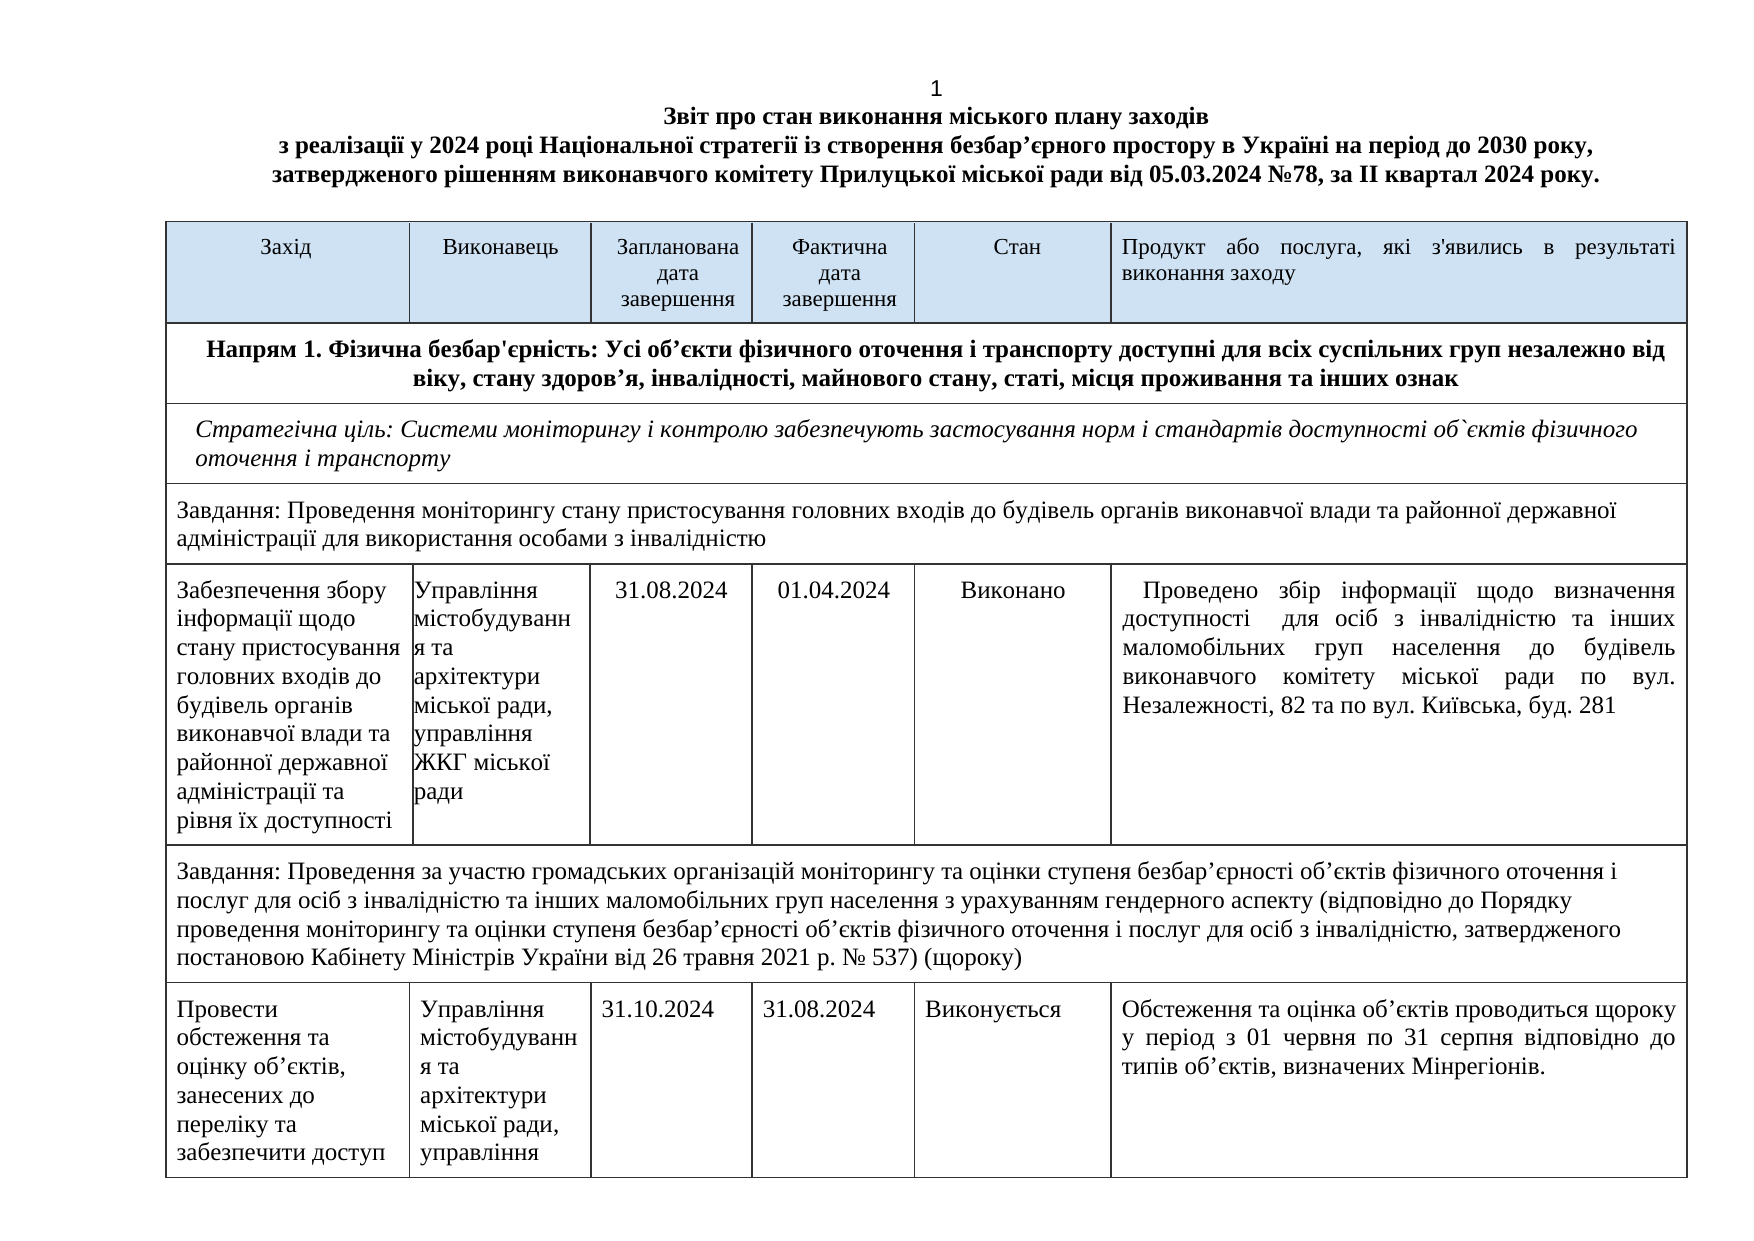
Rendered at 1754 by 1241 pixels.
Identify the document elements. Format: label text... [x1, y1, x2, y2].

table_cell Проведено збір інформації щодо визначення доступності для осіб з інвалідністю та інших маломобільних груп населення до будівель виконавчого комітету міської ради по вул. Незалежності, 82 та по вул. Київська, буд. 281 [1112, 565, 1686, 844]
table_cell 01.04.2024 [753, 565, 914, 844]
table_cell Завдання: Проведення моніторингу стану пристосування головних входів до будівель органів виконавчої влади та районної державної адміністрації для використання особами з інвалідністю [167, 484, 1686, 563]
table_header Продукт або послуга, які з'явились в результаті виконання заходу [1112, 222, 1686, 322]
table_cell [410, 983, 590, 1177]
table_header Фактична дата завершення [753, 222, 914, 322]
table_cell Забезпечення збору інформації щодо стану пристосування головних входів до будівель органів виконавчої влади та районної державної адміністрації та рівня їх доступності [167, 565, 412, 844]
table_cell Стратегічна ціль: Системи моніторингу і контролю забезпечують застосування норм і стандартів доступності об`єктів фізичного оточення і транспорту [167, 404, 1686, 482]
table_header Виконавець [410, 222, 591, 322]
table_cell 31.08.2024 [753, 983, 914, 1177]
table_cell 31.08.2024 [591, 565, 751, 844]
text з реалізації у 2024 році Національної стратегії із створення безбар’єрного простору в Україні на період до 2030 року, [177, 130, 1695, 159]
table_cell Управління містобудування та архітектури міської ради, управління ЖКГ міської ради [414, 565, 589, 844]
table_cell Виконується [915, 983, 1110, 1177]
text Звіт про стан виконання міського плану заходів [177, 101, 1695, 130]
table_header Запланована дата завершення [592, 222, 752, 322]
table_cell Напрям 1. Фізична безбар'єрність: Усі об’єкти фізичного оточення і транспорту доступні для всіх суспільних груп незалежно від віку, стану здоров’я, інвалідності, майнового стану, статі, місця проживання та інших ознак [167, 324, 1686, 402]
text затвердженого рішенням виконавчого комітету Прилуцької міської ради від 05.03.2024 №78, за ІІ квартал 2024 року. [177, 159, 1695, 188]
table_header Захід [167, 222, 409, 322]
table_header Стан [915, 222, 1111, 322]
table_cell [1112, 983, 1686, 1177]
table_cell Завдання: Проведення за участю громадських організацій моніторингу та оцінки ступеня безбар’єрності об’єктів фізичного оточення і послуг для осіб з інвалідністю та інших маломобільних груп населення з урахуванням гендерного аспекту (відповідно до Порядку проведення моніторингу та оцінки ступеня безбар’єрності об’єктів фізичного оточення і послуг для осіб з інвалідністю, затвердженого постановою Кабінету Міністрів України від 26 травня 2021 р. № 537) (щороку) [167, 846, 1686, 982]
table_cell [167, 983, 409, 1177]
table_cell Виконано [915, 565, 1110, 844]
table_cell 31.10.2024 [592, 983, 751, 1177]
